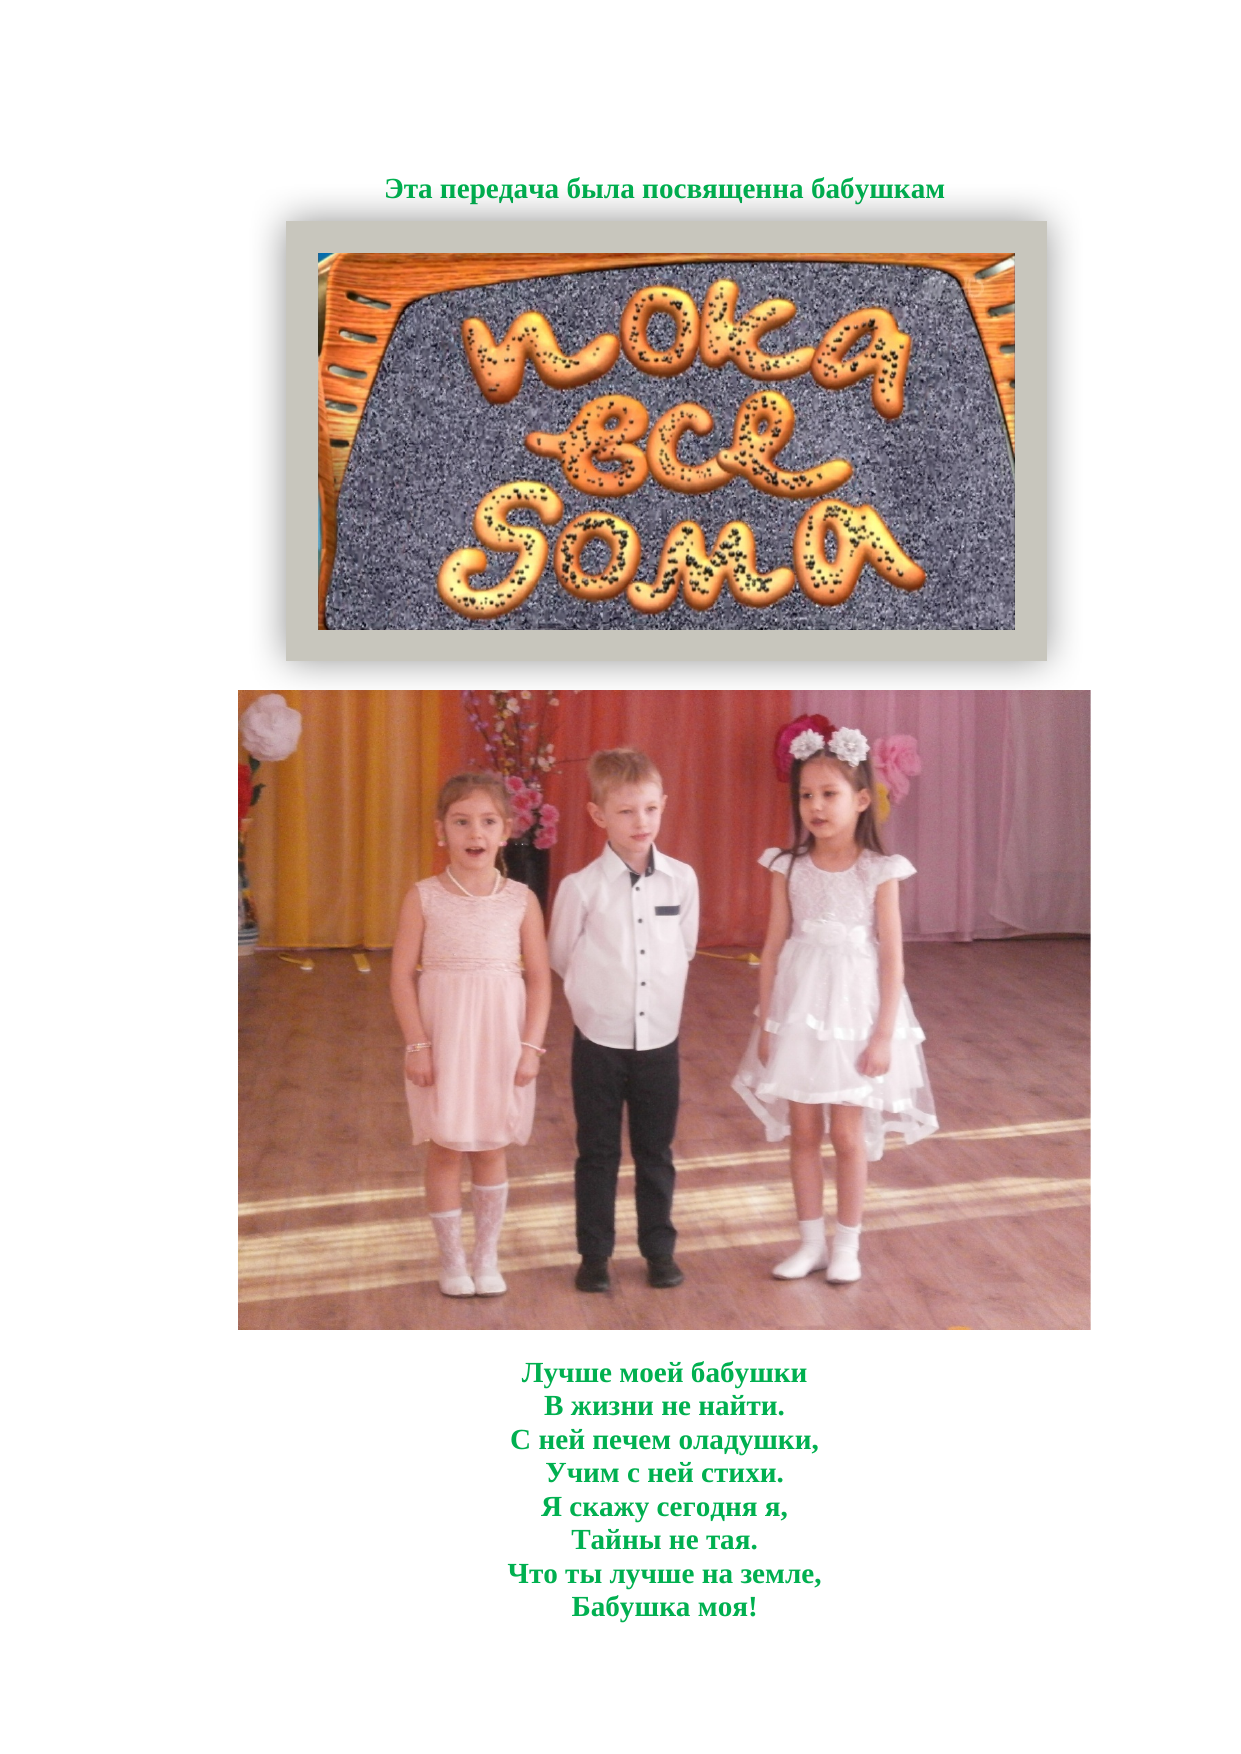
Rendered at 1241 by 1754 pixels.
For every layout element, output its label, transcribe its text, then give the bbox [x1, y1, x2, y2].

text Бабушка моя! [177, 1589, 1152, 1623]
text Учим с ней стихи. [177, 1455, 1152, 1489]
text С ней печем оладушки, [177, 1422, 1152, 1455]
text Тайны не тая. [177, 1522, 1152, 1556]
text Я скажу сегодня я, [177, 1489, 1152, 1522]
text Что ты лучше на земле, [177, 1556, 1152, 1589]
picture [238, 690, 1091, 1330]
text В жизни не найти. [177, 1388, 1152, 1422]
text Лучше моей бабушки [177, 1355, 1152, 1388]
picture [318, 253, 1015, 630]
